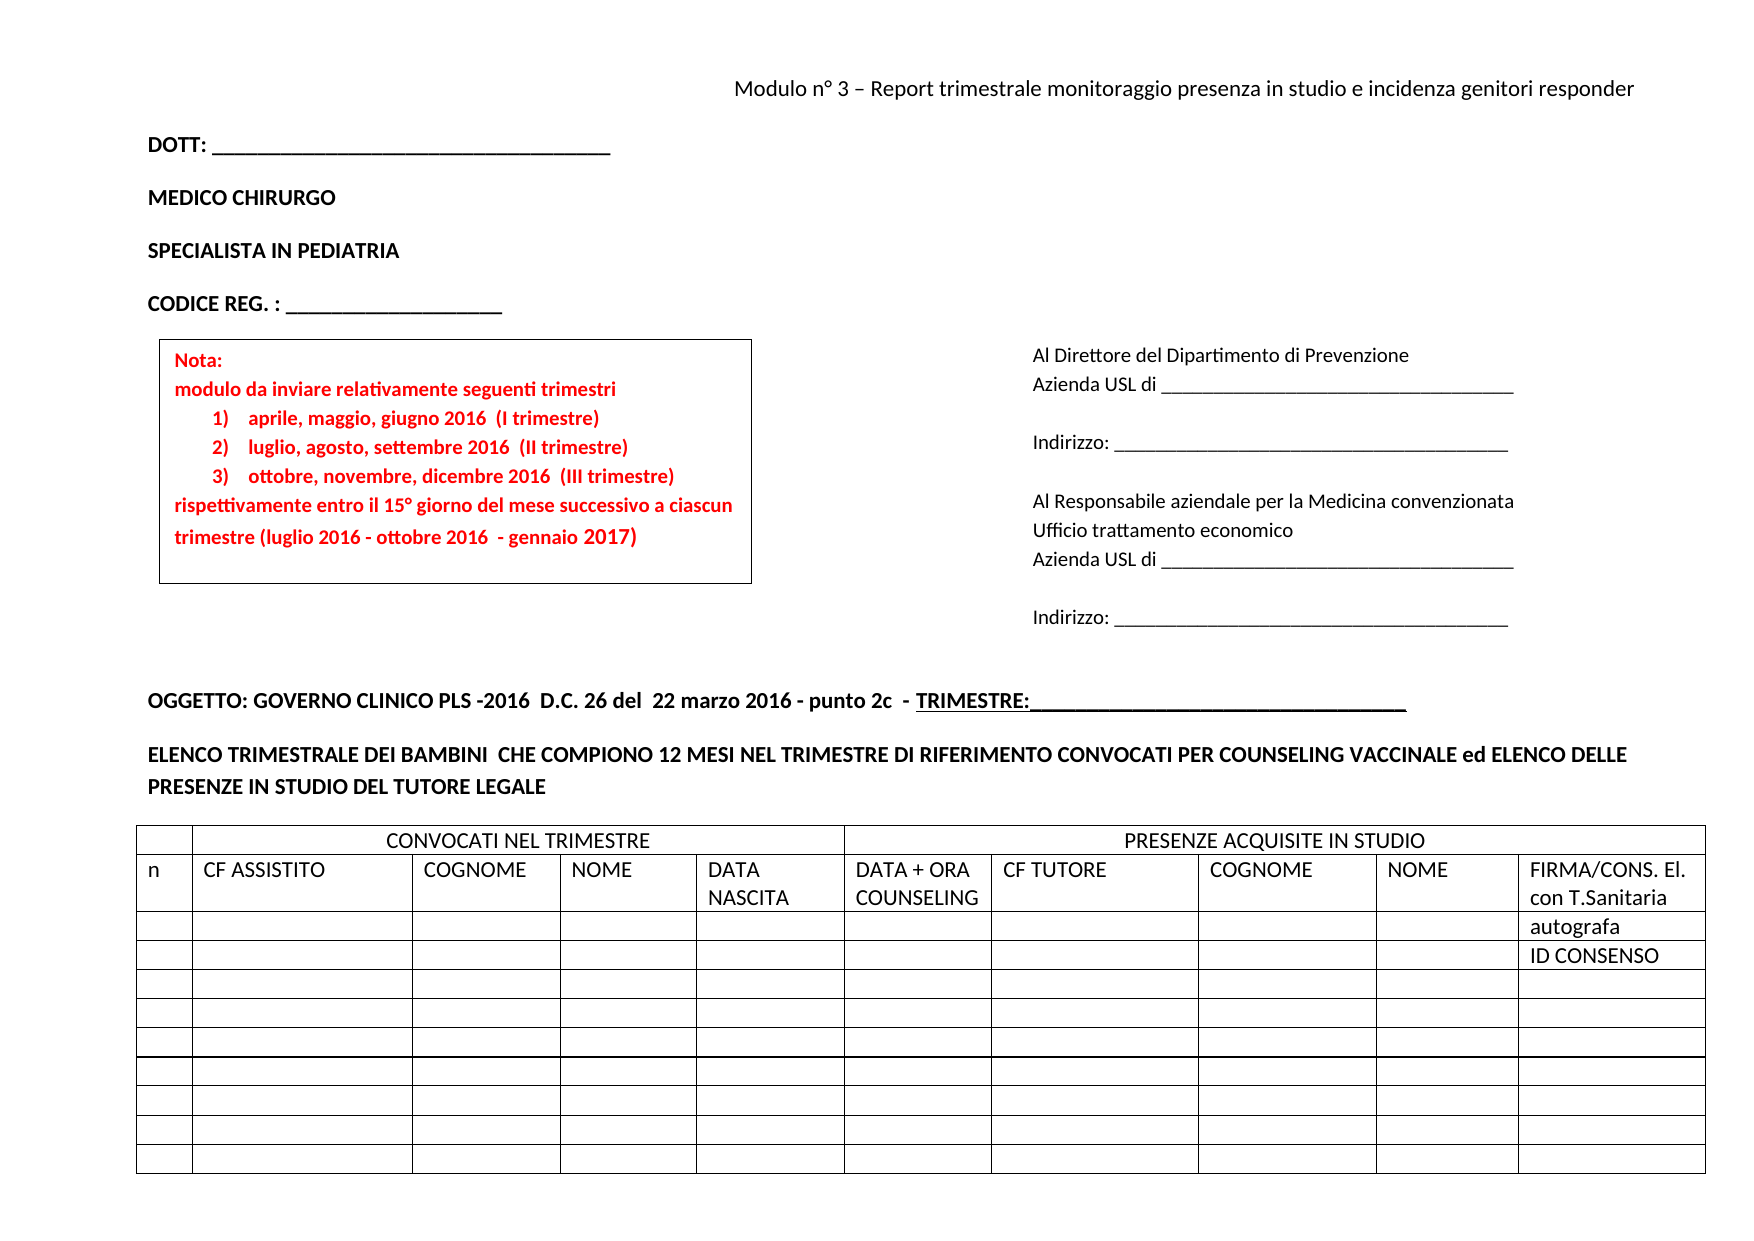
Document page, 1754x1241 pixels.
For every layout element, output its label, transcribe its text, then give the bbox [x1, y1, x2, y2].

table_cell [413, 1116, 560, 1143]
table_cell [1377, 1086, 1518, 1114]
table_cell [697, 941, 844, 969]
table_cell [137, 1116, 192, 1143]
table_cell [845, 1058, 991, 1085]
table_cell [845, 1145, 991, 1173]
table_cell [1199, 1116, 1376, 1143]
table_cell [193, 1028, 412, 1056]
text Azienda USL di __________________________________ [1033, 546, 1636, 572]
table_cell [697, 1116, 844, 1143]
table_cell [1377, 941, 1518, 969]
table_cell [1199, 1058, 1376, 1085]
table_cell [1377, 1028, 1518, 1056]
table_cell [1519, 1145, 1705, 1173]
table_cell [992, 1145, 1198, 1173]
table_cell [845, 1086, 991, 1114]
table_cell [1519, 1028, 1705, 1056]
table_cell [137, 1028, 192, 1056]
table_cell [1377, 970, 1518, 998]
table_header [137, 826, 192, 854]
table_cell [561, 1028, 696, 1056]
table_cell [193, 1145, 412, 1173]
table_cell [137, 970, 192, 998]
text Al Responsabile aziendale per la Medicina convenzionata [1033, 488, 1636, 513]
table_header PRESENZE ACQUISITE IN STUDIO [845, 826, 1705, 854]
text DOTT: ___________________________________ [148, 130, 1636, 158]
table_cell [992, 1086, 1198, 1114]
table_cell [413, 1058, 560, 1085]
table_cell [992, 1058, 1198, 1085]
table_cell [137, 912, 192, 940]
table_cell [1377, 912, 1518, 940]
table_cell COGNOME [413, 855, 560, 911]
table_cell FIRMA/CONS. El. con T.Sanitaria [1519, 855, 1705, 911]
table_cell [992, 941, 1198, 969]
table_cell [413, 912, 560, 940]
table_cell n [137, 855, 192, 911]
table_cell [1377, 1058, 1518, 1085]
table_cell [413, 941, 560, 969]
table_cell [845, 941, 991, 969]
table_cell [992, 970, 1198, 998]
table_cell [1519, 999, 1705, 1027]
table_cell [193, 1058, 412, 1085]
table_cell [992, 1028, 1198, 1056]
table_cell [1377, 999, 1518, 1027]
table_cell [845, 999, 991, 1027]
table_cell [561, 999, 696, 1027]
table_cell [845, 1028, 991, 1056]
table_cell [561, 1058, 696, 1085]
table_cell [992, 999, 1198, 1027]
table_cell [697, 1086, 844, 1114]
table_cell [697, 1145, 844, 1173]
text MEDICO CHIRURGO [148, 183, 1636, 211]
table_cell [193, 1086, 412, 1114]
table_cell [193, 999, 412, 1027]
table_cell [992, 1116, 1198, 1143]
text SPECIALISTA IN PEDIATRIA [148, 236, 1636, 264]
table_cell [697, 1058, 844, 1085]
table_header CONVOCATI NEL TRIMESTRE [193, 826, 844, 854]
table_cell [1377, 1116, 1518, 1143]
table_cell [137, 1086, 192, 1114]
text Ufficio trattamento economico [1033, 517, 1636, 542]
table_cell [1199, 912, 1376, 940]
table_cell [413, 999, 560, 1027]
table_cell [845, 1116, 991, 1143]
text Al Direttore del Dipartimento di Prevenzione [1033, 342, 1636, 367]
table_cell ID CONSENSO [1519, 941, 1705, 969]
table_cell [1199, 1145, 1376, 1173]
table_cell [845, 970, 991, 998]
table_cell [561, 970, 696, 998]
table_cell [1199, 1086, 1376, 1114]
table_cell DATA + ORA COUNSELING [845, 855, 991, 911]
table_cell [1519, 1058, 1705, 1085]
text OGGETTO: GOVERNO CLINICO PLS -2016 D.C. 26 del 22 marzo 2016 - punto 2c - TRIMESTRE:_________________________________ [148, 687, 1636, 715]
table_cell [697, 912, 844, 940]
table_cell autografa [1519, 912, 1705, 940]
table_cell [697, 970, 844, 998]
table_cell [1377, 1145, 1518, 1173]
table_cell [193, 941, 412, 969]
table_cell [193, 912, 412, 940]
table_cell [1519, 1086, 1705, 1114]
table_cell [137, 1145, 192, 1173]
table_cell COGNOME [1199, 855, 1376, 911]
table_cell [845, 912, 991, 940]
table_cell CF TUTORE [992, 855, 1198, 911]
table_cell [1519, 970, 1705, 998]
table_cell [137, 941, 192, 969]
text ELENCO TRIMESTRALE DEI BAMBINI CHE COMPIONO 12 MESI NEL TRIMESTRE DI RIFERIMENTO CONVOCATI PER COUNSELING VACCINALE ed ELENCO DELLE PRESENZE IN STUDIO DEL TUTORE LEGALE [148, 740, 1636, 800]
table_cell [413, 970, 560, 998]
text Azienda USL di __________________________________ [1033, 371, 1636, 397]
table_cell [561, 1116, 696, 1143]
table_cell [1519, 1116, 1705, 1143]
text Indirizzo: ______________________________________ [1033, 604, 1636, 630]
table_cell [561, 912, 696, 940]
table_cell DATA NASCITA [697, 855, 844, 911]
table_cell [193, 1116, 412, 1143]
table_cell [413, 1086, 560, 1114]
table_cell NOME [561, 855, 696, 911]
table_cell [1199, 970, 1376, 998]
table_cell [1199, 999, 1376, 1027]
table_cell [193, 970, 412, 998]
table_cell [1199, 1028, 1376, 1056]
list CODICE REG. : ___________________ [148, 289, 1636, 317]
table_cell NOME [1377, 855, 1518, 911]
table_cell [137, 1058, 192, 1085]
table_cell [1199, 941, 1376, 969]
table_cell [697, 1028, 844, 1056]
table_cell [413, 1028, 560, 1056]
table_cell CF ASSISTITO [193, 855, 412, 911]
table_cell [697, 999, 844, 1027]
table_cell [413, 1145, 560, 1173]
table_cell [561, 941, 696, 969]
table_cell [561, 1145, 696, 1173]
table_cell [992, 912, 1198, 940]
table_cell [561, 1086, 696, 1114]
table_cell [137, 999, 192, 1027]
text Indirizzo: ______________________________________ [1033, 429, 1636, 455]
